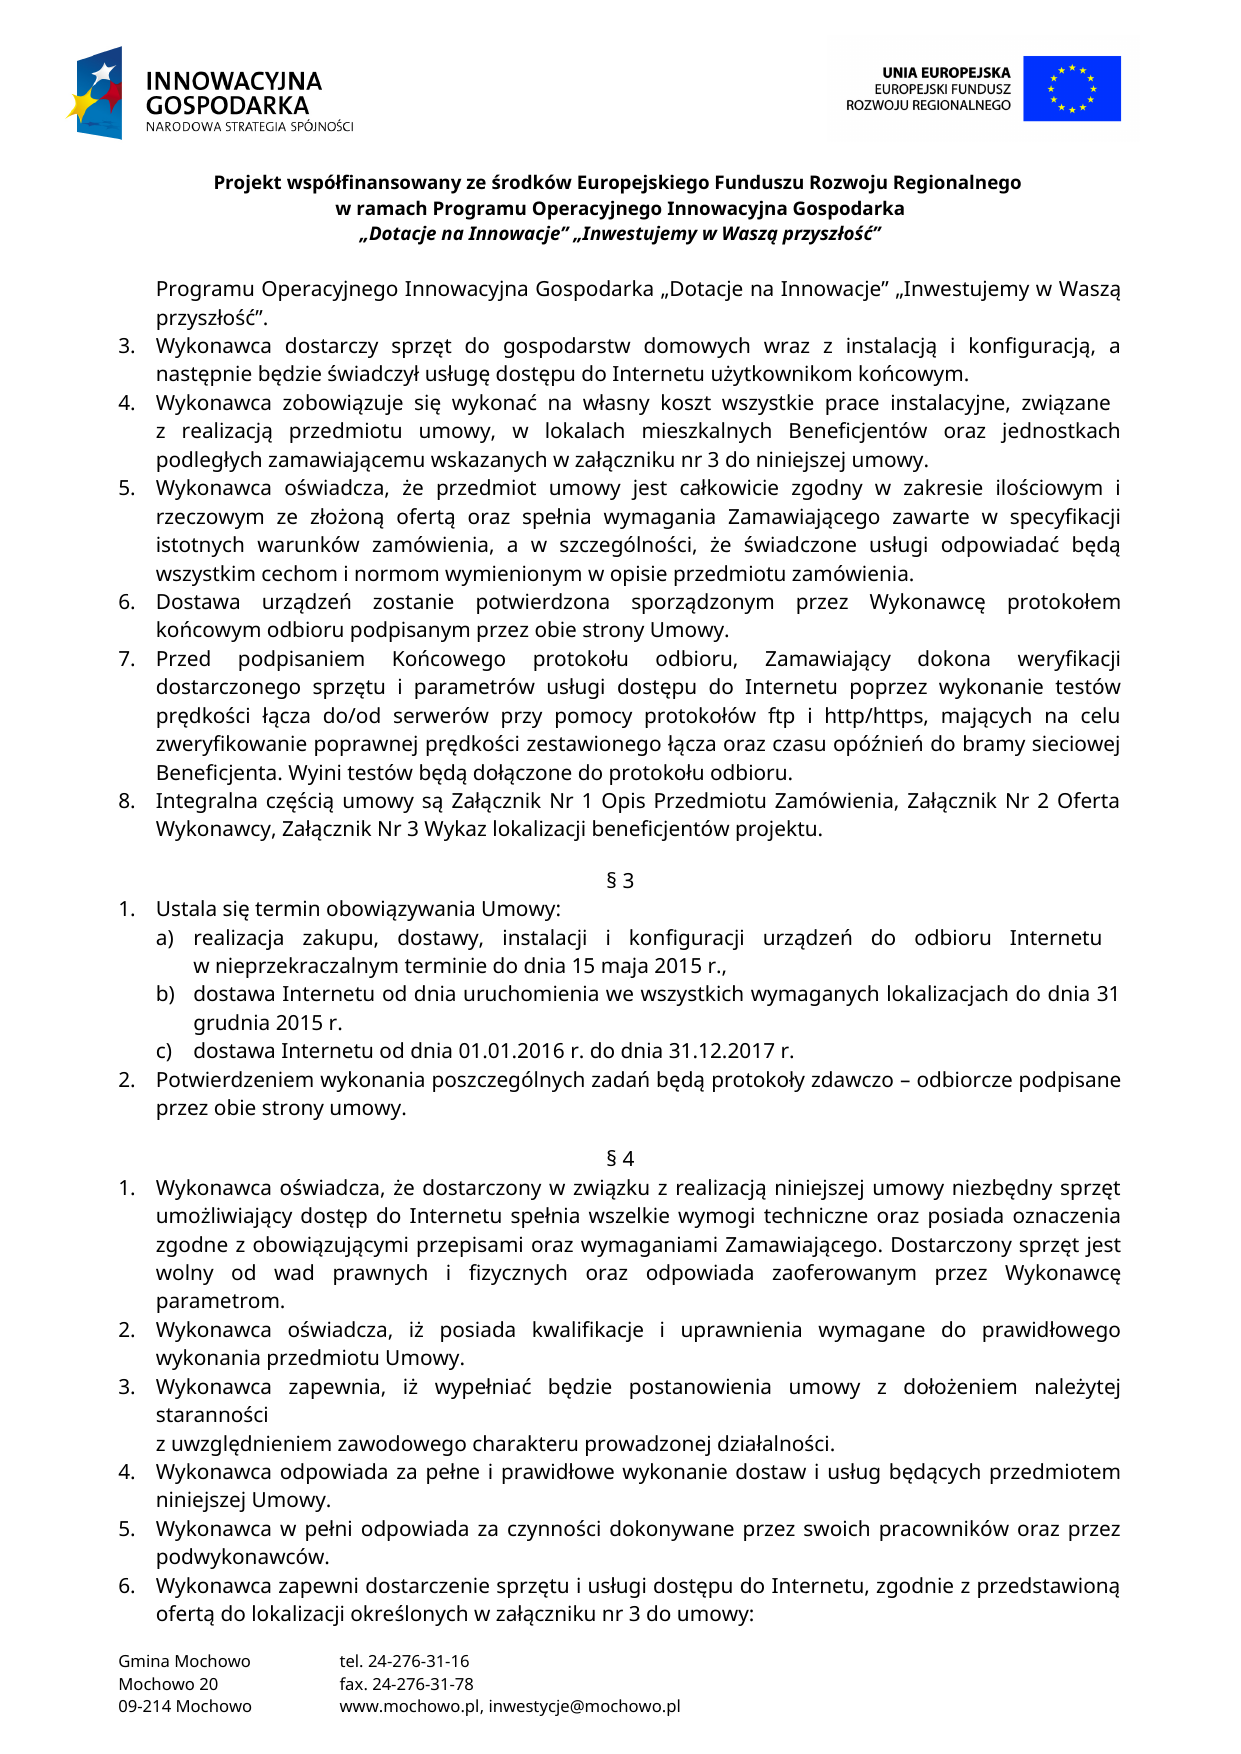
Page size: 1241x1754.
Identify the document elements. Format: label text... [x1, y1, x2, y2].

list Wykonawca odpowiada za pełne i prawidłowe wykonanie dostaw i usług będących przedmiotem niniejszej Umowy. [118, 1457, 1122, 1514]
picture [18, 0, 399, 186]
list Integralna częścią umowy są Załącznik Nr 1 Opis Przedmiotu Zamówienia, Załącznik Nr 2 Oferta Wykonawcy, Załącznik Nr 3 Wykaz lokalizacji beneficjentów projektu. [118, 786, 1122, 843]
list dostawa Internetu od dnia 01.01.2016 r. do dnia 31.12.2017 r. [156, 1036, 1122, 1065]
list Wykonawca oświadcza, że dostarczony w związku z realizacją niniejszej umowy niezbędny sprzęt umożliwiający dostęp do Internetu spełnia wszelkie wymogi techniczne oraz posiada oznaczenia zgodne z obowiązującymi przepisami oraz wymaganiami Zamawiającego. Dostarczony sprzęt jest wolny od wad prawnych i fizycznych oraz odpowiada zaoferowanym przez Wykonawcę parametrom. [118, 1173, 1122, 1315]
text § 3 [118, 866, 1122, 894]
list Wykonawca w pełni odpowiada za czynności dokonywane przez swoich pracowników oraz przez podwykonawców. [118, 1514, 1122, 1571]
list Wykonawca oświadcza, iż posiada kwalifikacje i uprawnienia wymagane do prawidłowego wykonania przedmiotu Umowy. [118, 1315, 1122, 1372]
list Wykonawca zapewnia, iż wypełniać będzie postanowienia umowy z dołożeniem należytej staranności z uwzględnieniem zawodowego charakteru prowadzonej działalności. [118, 1372, 1122, 1457]
list Wykonawca zobowiązuje się wykonać na własny koszt wszystkie prace instalacyjne, związane z realizacją przedmiotu umowy, w lokalach mieszkalnych Beneficjentów oraz jednostkach podległych zamawiającemu wskazanych w załączniku nr 3 do niniejszej umowy. [118, 388, 1122, 473]
list Ustala się termin obowiązywania Umowy: [118, 894, 1122, 923]
list Wykonawca dostarczy sprzęt do gospodarstw domowych wraz z instalacją i konfiguracją, a następnie będzie świadczył usługę dostępu do Internetu użytkownikom końcowym. [118, 331, 1122, 388]
text § 4 [118, 1144, 1122, 1173]
list dostawa Internetu od dnia uruchomienia we wszystkich wymaganych lokalizacjach do dnia 31 grudnia 2015 r. [156, 979, 1122, 1036]
list Przed podpisaniem Końcowego protokołu odbioru, Zamawiający dokona weryfikacji dostarczonego sprzętu i parametrów usługi dostępu do Internetu poprzez wykonanie testów prędkości łącza do/od serwerów przy pomocy protokołów ftp i http/https, mających na celu zweryfikowanie poprawnej prędkości zestawionego łącza oraz czasu opóźnień do bramy sieciowej Beneficjenta. Wyini testów będą dołączone do protokołu odbioru. [118, 644, 1122, 786]
list Wykonawca oświadcza, że przedmiot umowy jest całkowicie zgodny w zakresie ilościowym i rzeczowym ze złożoną ofertą oraz spełnia wymagania Zamawiającego zawarte w specyfikacji istotnych warunków zamówienia, a w szczególności, że świadczone usługi odpowiadać będą wszystkim cechom i normom wymienionym w opisie przedmiotu zamówienia. [118, 473, 1122, 587]
list Wykonawca zapewni dostarczenie sprzętu i usługi dostępu do Internetu, zgodnie z przedstawioną ofertą do lokalizacji określonych w załączniku nr 3 do umowy: [118, 1571, 1122, 1628]
list Potwierdzeniem wykonania poszczególnych zadań będą protokoły zdawczo – odbiorcze podpisane przez obie strony umowy. [118, 1065, 1122, 1122]
picture [827, 35, 1140, 142]
list Dostawa urządzeń zostanie potwierdzona sporządzonym przez Wykonawcę protokołem końcowym odbioru podpisanym przez obie strony Umowy. [118, 587, 1122, 644]
list realizacja zakupu, dostawy, instalacji i konfiguracji urządzeń do odbioru Internetu w nieprzekraczalnym terminie do dnia 15 maja 2015 r., [156, 923, 1122, 979]
